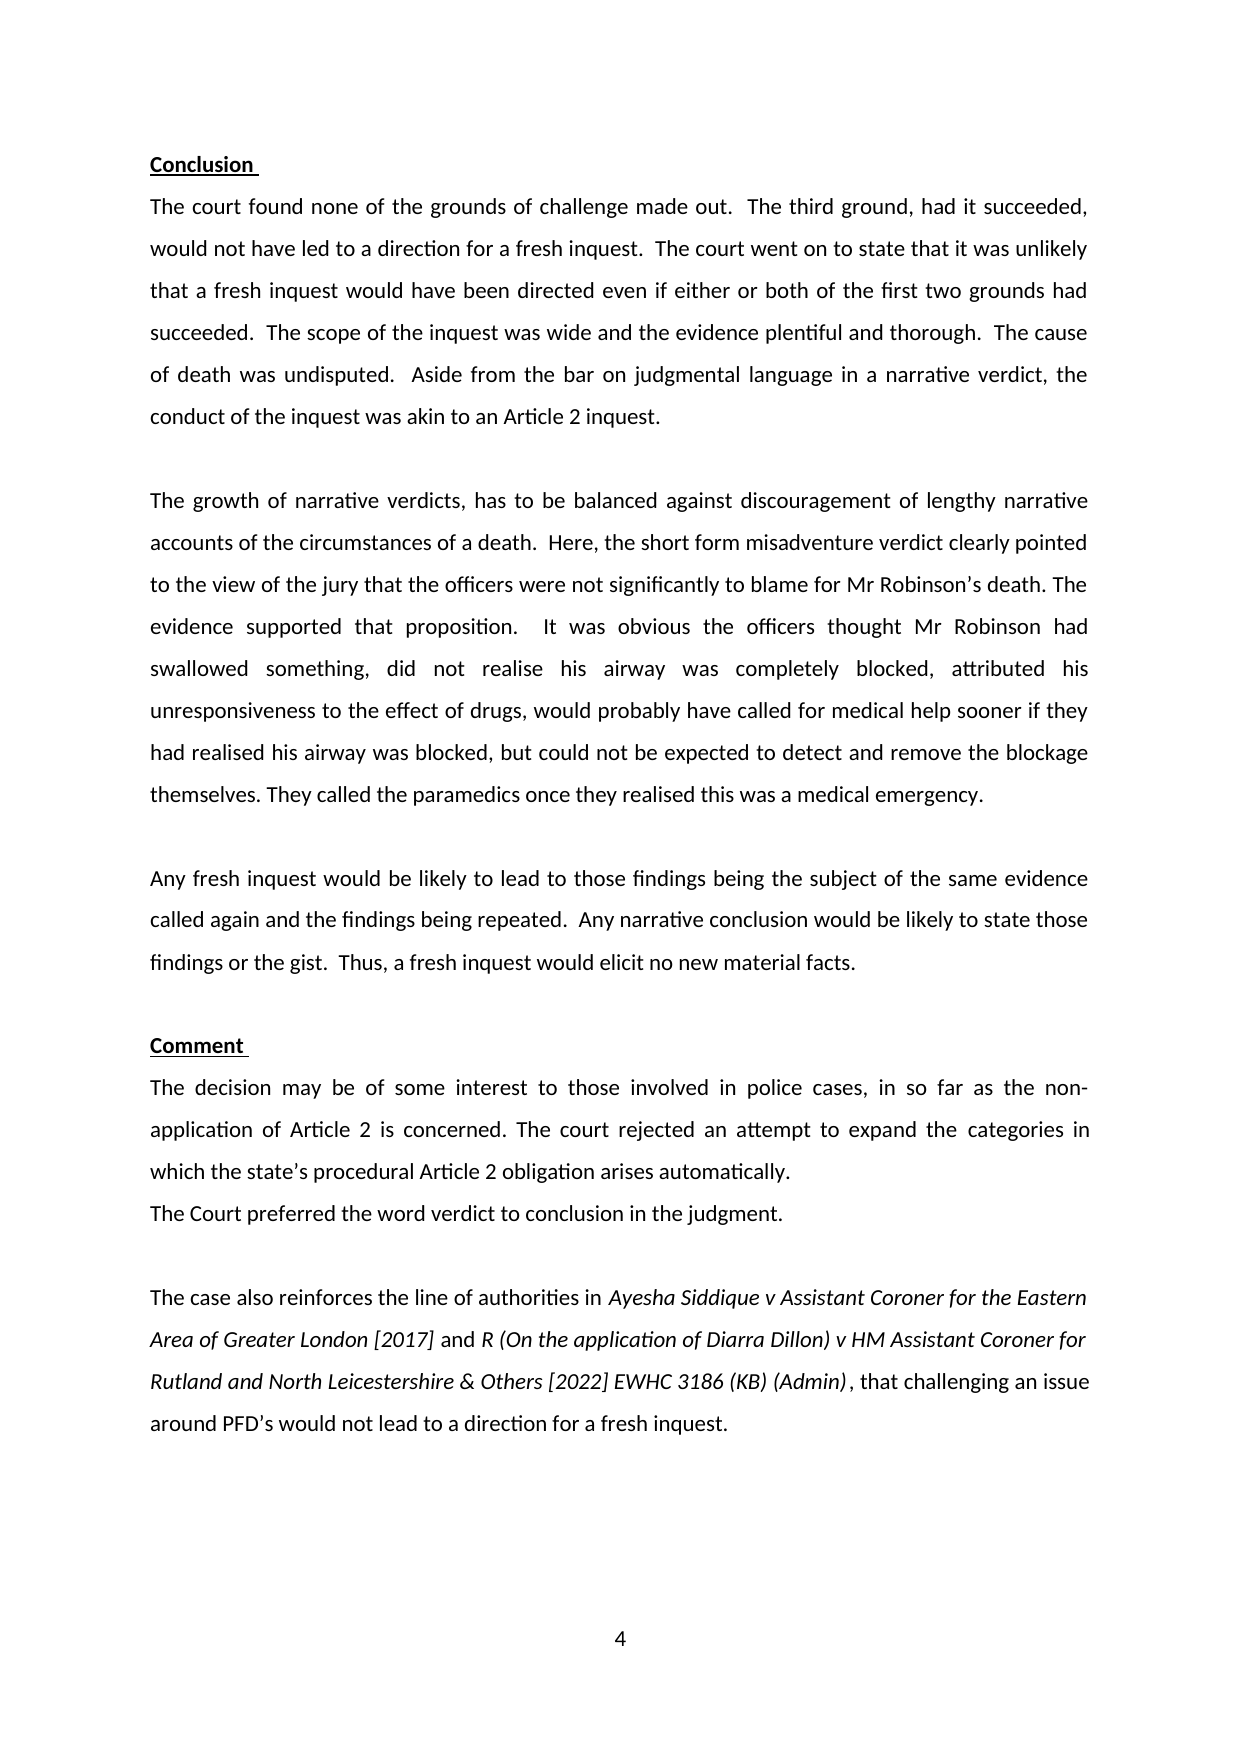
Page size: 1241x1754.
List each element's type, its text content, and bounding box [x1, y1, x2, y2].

text The Court preferred the word verdict to conclusion in the judgment. [150, 1199, 1090, 1227]
text The decision may be of some interest to those involved in police cases, in so far as the non-application of Article 2 is concerned. The court rejected an attempt to expand the categories in which the state’s procedural Article 2 obligation arises automatically. [150, 1073, 1090, 1186]
list The court found none of the grounds of challenge made out. The third ground, had it succeeded, would not have led to a direction for a fresh inquest. The court went on to state that it was unlikely that a fresh inquest would have been directed even if either or both of the first two grounds had succeeded. The scope of the inquest was wide and the evidence plentiful and thorough. The cause of death was undisputed. Aside from the bar on judgmental language in a narrative verdict, the conduct of the inquest was akin to an Article 2 inquest. [150, 192, 1090, 430]
text The case also reinforces the line of authorities in Ayesha Siddique v Assistant Coroner for the Eastern Area of Greater London [2017] and R (On the application of Diarra Dillon) v HM Assistant Coroner for Rutland and North Leicestershire & Others [2022] EWHC 3186 (KB) (Admin), that challenging an issue around PFD’s would not lead to a direction for a fresh inquest. [150, 1283, 1090, 1437]
list Comment [150, 1032, 1090, 1059]
list The growth of narrative verdicts, has to be balanced against discouragement of lengthy narrative accounts of the circumstances of a death. Here, the short form misadventure verdict clearly pointed to the view of the jury that the officers were not significantly to blame for Mr Robinson’s death. The evidence supported that proposition. It was obvious the officers thought Mr Robinson had swallowed something, did not realise his airway was completely blocked, attributed his unresponsiveness to the effect of drugs, would probably have called for medical help sooner if they had realised his airway was blocked, but could not be expected to detect and remove the blockage themselves. They called the paramedics once they realised this was a medical emergency. [150, 486, 1090, 808]
text Conclusion [150, 150, 1090, 178]
list Any fresh inquest would be likely to lead to those findings being the subject of the same evidence called again and the findings being repeated. Any narrative conclusion would be likely to state those findings or the gist. Thus, a fresh inquest would elicit no new material facts. [150, 864, 1090, 976]
